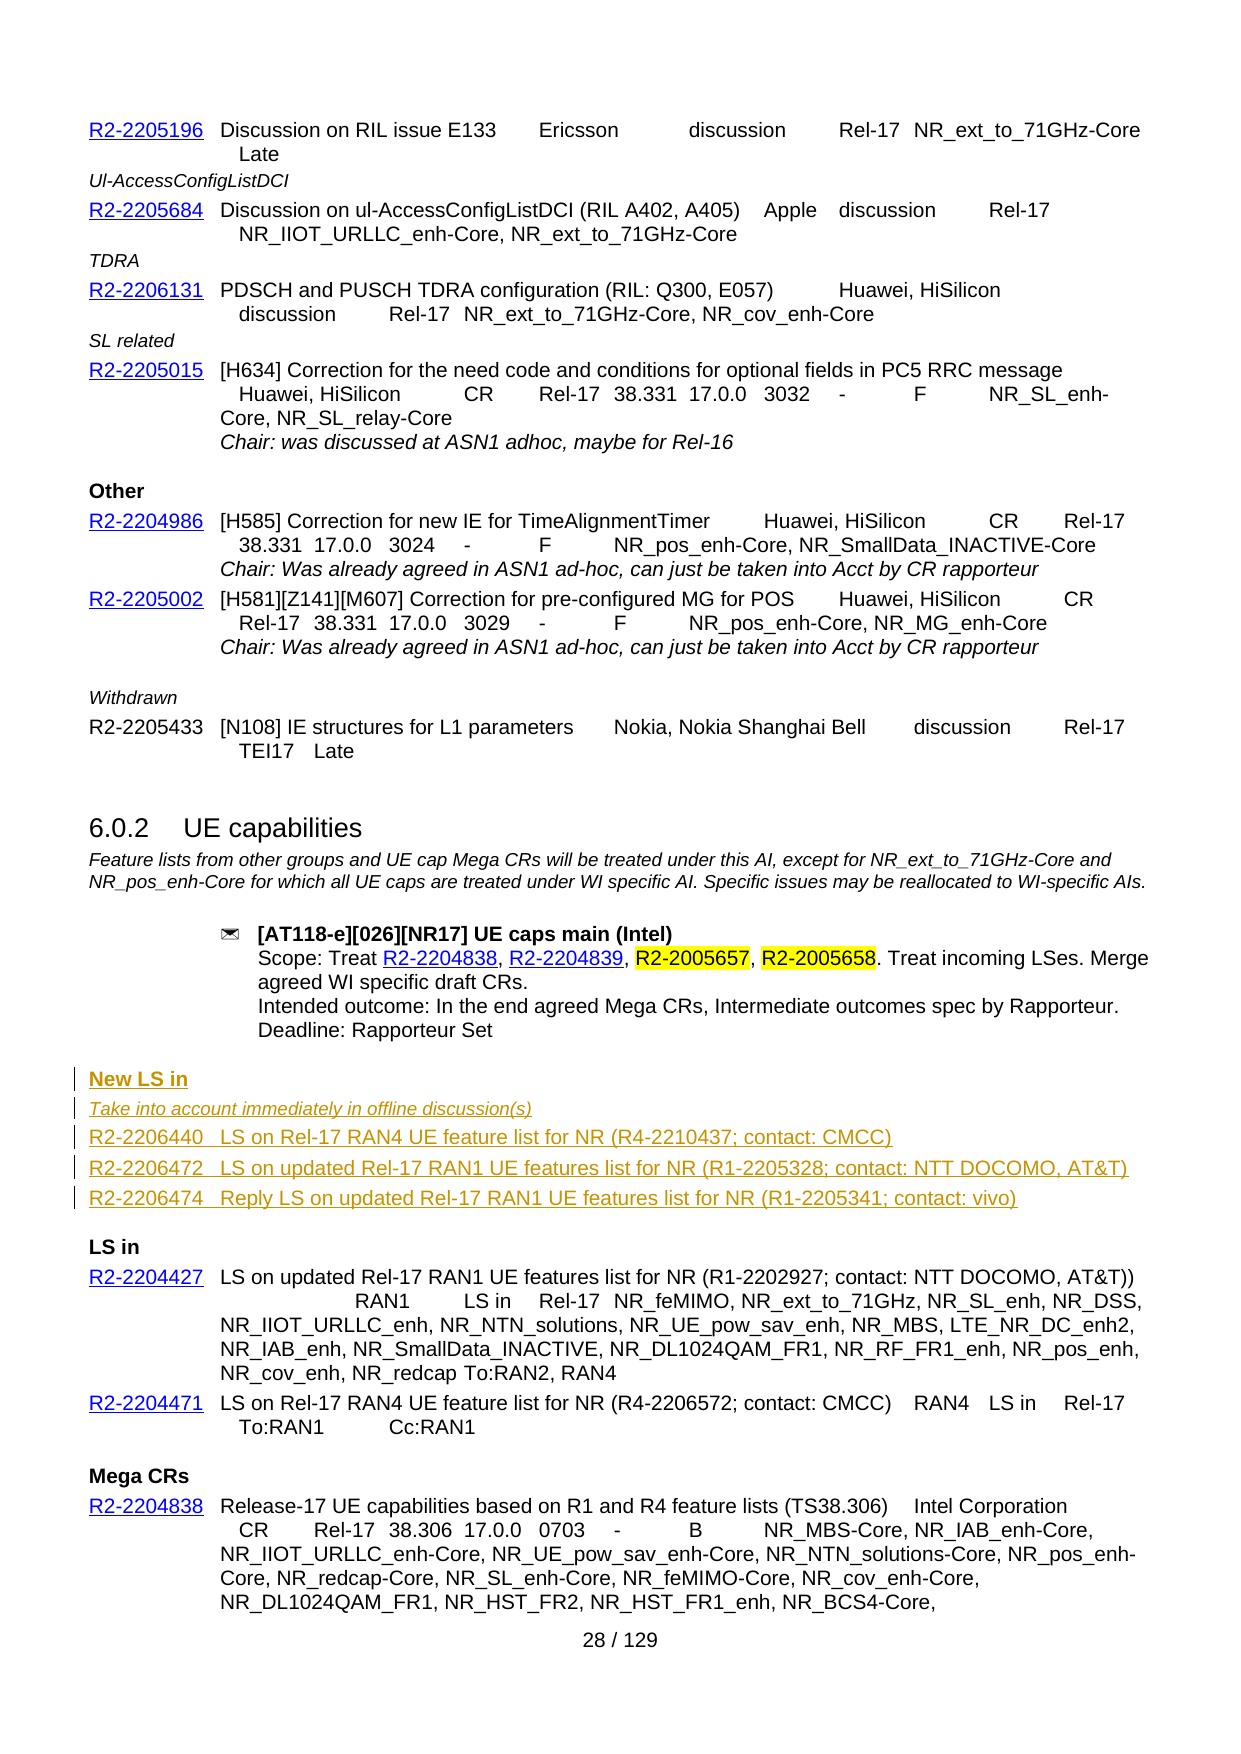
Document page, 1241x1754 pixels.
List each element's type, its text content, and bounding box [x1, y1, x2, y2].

title R2-2204986 [H585] Correction for new IE for TimeAlignmentTimer Huawei, HiSilicon CR Rel-17 38.331 17.0.0 3024 - F NR_pos_enh-Core, NR_SmallData_INACTIVE-Core [89, 509, 1152, 557]
title R2-2205684 Discussion on ul-AccessConfigListDCI (RIL A402, A405) Apple discussion Rel-17 NR_IIOT_URLLC_enh-Core, NR_ext_to_71GHz-Core [89, 198, 1152, 246]
title R2-2205196 Discussion on RIL issue E133 Ericsson discussion Rel-17 NR_ext_to_71GHz-Core Late [89, 118, 1152, 166]
title R2-2204471 LS on Rel-17 RAN4 UE feature list for NR (R4-2206572; contact: CMCC) RAN4 LS in Rel-17 To:RAN1 Cc:RAN1 [89, 1391, 1152, 1439]
text TDRA [89, 250, 1152, 272]
title R2-2204427 LS on updated Rel-17 RAN1 UE features list for NR (R1-2202927; contact: NTT DOCOMO, AT&T)) RAN1 LS in Rel-17 NR_feMIMO, NR_ext_to_71GHz, NR_SL_enh, NR_DSS, NR_IIOT_URLLC_enh, NR_NTN_solutions, NR_UE_pow_sav_enh, NR_MBS, LTE_NR_DC_enh2, NR_IAB_enh, NR_SmallData_INACTIVE, NR_DL1024QAM_FR1, NR_RF_FR1_enh, NR_pos_enh, NR_cov_enh, NR_redcap To:RAN2, RAN4 [89, 1265, 1152, 1384]
text Ul-AccessConfigListDCI [89, 170, 1152, 192]
title R2-2205015 [H634] Correction for the need code and conditions for optional fields in PC5 RRC message Huawei, HiSilicon CR Rel-17 38.331 17.0.0 3032 - F NR_SL_enh-Core, NR_SL_relay-Core [89, 358, 1152, 430]
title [89, 1494, 1152, 1614]
subtitle 6.0.2 UE capabilities [89, 812, 1152, 843]
title R2-2206131 PDSCH and PUSCH TDRA configuration (RIL: Q300, E057) Huawei, HiSilicon discussion Rel-17 NR_ext_to_71GHz-Core, NR_cov_enh-Core [89, 278, 1152, 326]
text Feature lists from other groups and UE cap Mega CRs will be treated under this AI, except for NR_ext_to_71GHz-Core and NR_pos_enh-Core for which all UE caps are treated under WI specific AI. Specific issues may be reallocated to WI-specific AIs. [89, 849, 1152, 892]
text Mega CRs [89, 1464, 1152, 1488]
text Chair: Was already agreed in ASN1 ad-hoc, can just be taken into Acct by CR rapporteur [220, 635, 1152, 659]
text SL related [89, 330, 1152, 352]
text [AT118-e][026][NR17] UE caps main (Intel) [220, 922, 1152, 946]
text Withdrawn [89, 687, 1152, 708]
text Other [89, 479, 1152, 503]
title R2-2205002 [H581][Z141][M607] Correction for pre-configured MG for POS Huawei, HiSilicon CR Rel-17 38.331 17.0.0 3029 - F NR_pos_enh-Core, NR_MG_enh-Core [89, 587, 1152, 635]
title R2-2205433 [N108] IE structures for L1 parameters Nokia, Nokia Shanghai Bell discussion Rel-17 TEI17 Late [89, 715, 1152, 763]
text Scope: Treat R2-2204838, R2-2204839, R2-2005657, R2-2005658. Treat incoming LSes. Merge agreed WI specific draft CRs. [220, 946, 1152, 994]
text Chair: Was already agreed in ASN1 ad-hoc, can just be taken into Acct by CR rapporteur [220, 557, 1152, 581]
text LS in [89, 1234, 1152, 1258]
text Chair: was discussed at ASN1 adhoc, maybe for Rel-16 [220, 430, 1152, 454]
text Intended outcome: In the end agreed Mega CRs, Intermediate outcomes spec by Rapporteur. [89, 994, 1152, 1018]
text Deadline: Rapporteur Set [220, 1018, 1152, 1042]
